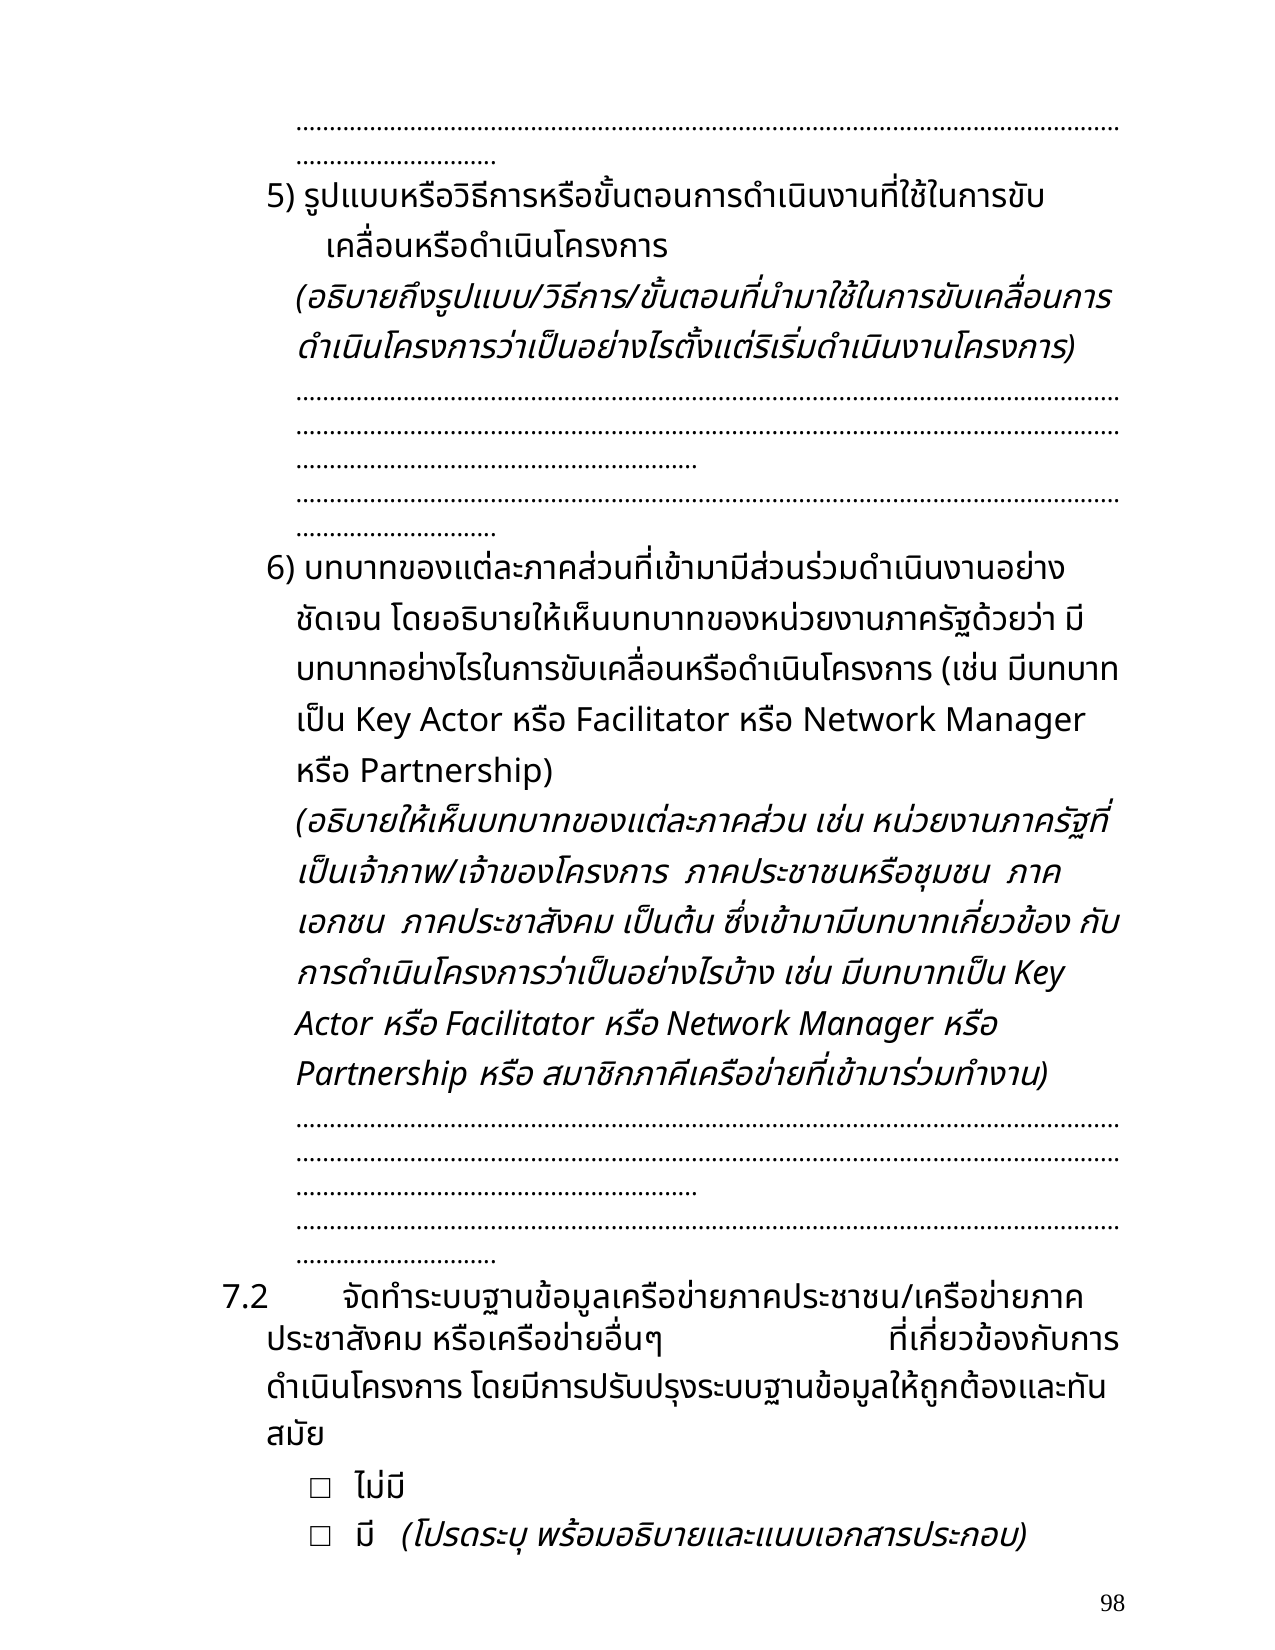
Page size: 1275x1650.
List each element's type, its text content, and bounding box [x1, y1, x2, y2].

list (อธิบายให้เห็นบทบาทของแต่ละภาคส่วน เช่น หน่วยงานภาครัฐที่เป็นเจ้าภาพ/เจ้าของโครงการ ภาคประชาชนหรือชุมชน ภาคเอกชน ภาคประชาสังคม เป็นต้น ซึ่งเข้ามามีบทบาทเกี่ยวข้อง กับการดำเนินโครงการว่าเป็นอย่างไรบ้าง เช่น มีบทบาทเป็น Key Actor หรือ Facilitator หรือ Network Manager หรือ Partnership หรือ สมาชิกภาคีเครือข่ายที่เข้ามาร่วมทำงาน) [295, 797, 1125, 1101]
text 5) รูปแบบหรือวิธีการหรือขั้นตอนการดำเนินงานที่ใช้ในการขับเคลื่อนหรือดำเนินโครงการ [266, 172, 1125, 273]
list มี (โปรดระบุ พร้อมอธิบายและแนบเอกสารประกอบ) [310, 1508, 1125, 1556]
text 7.2 จัดทำระบบฐานข้อมูลเครือข่ายภาคประชาชน/เครือข่ายภาคประชาสังคม หรือเครือข่ายอื่นๆ ที่เกี่ยวข้องกับการดำเนินโครงการ โดยมีการปรับปรุงระบบฐานข้อมูลให้ถูกต้องและทันสมัย [222, 1271, 1125, 1461]
list (อธิบายถึงรูปแบบ/วิธีการ/ขั้นตอนที่นำมาใช้ในการขับเคลื่อนการดำเนินโครงการว่าเป็นอย่างไรตั้งแต่ริเริ่มดำเนินงานโครงการ) [295, 273, 1125, 374]
list ไม่มี [310, 1461, 1125, 1508]
text 6) บทบาทของแต่ละภาคส่วนที่เข้ามามีส่วนร่วมดำเนินงานอย่างชัดเจน โดยอธิบายให้เห็นบทบาทของหน่วยงานภาครัฐด้วยว่า มีบทบาทอย่างไรในการขับเคลื่อนหรือดำเนินโครงการ (เช่น มีบทบาทเป็น Key Actor หรือ Facilitator หรือ Network Manager หรือ Partnership) [266, 544, 1125, 797]
